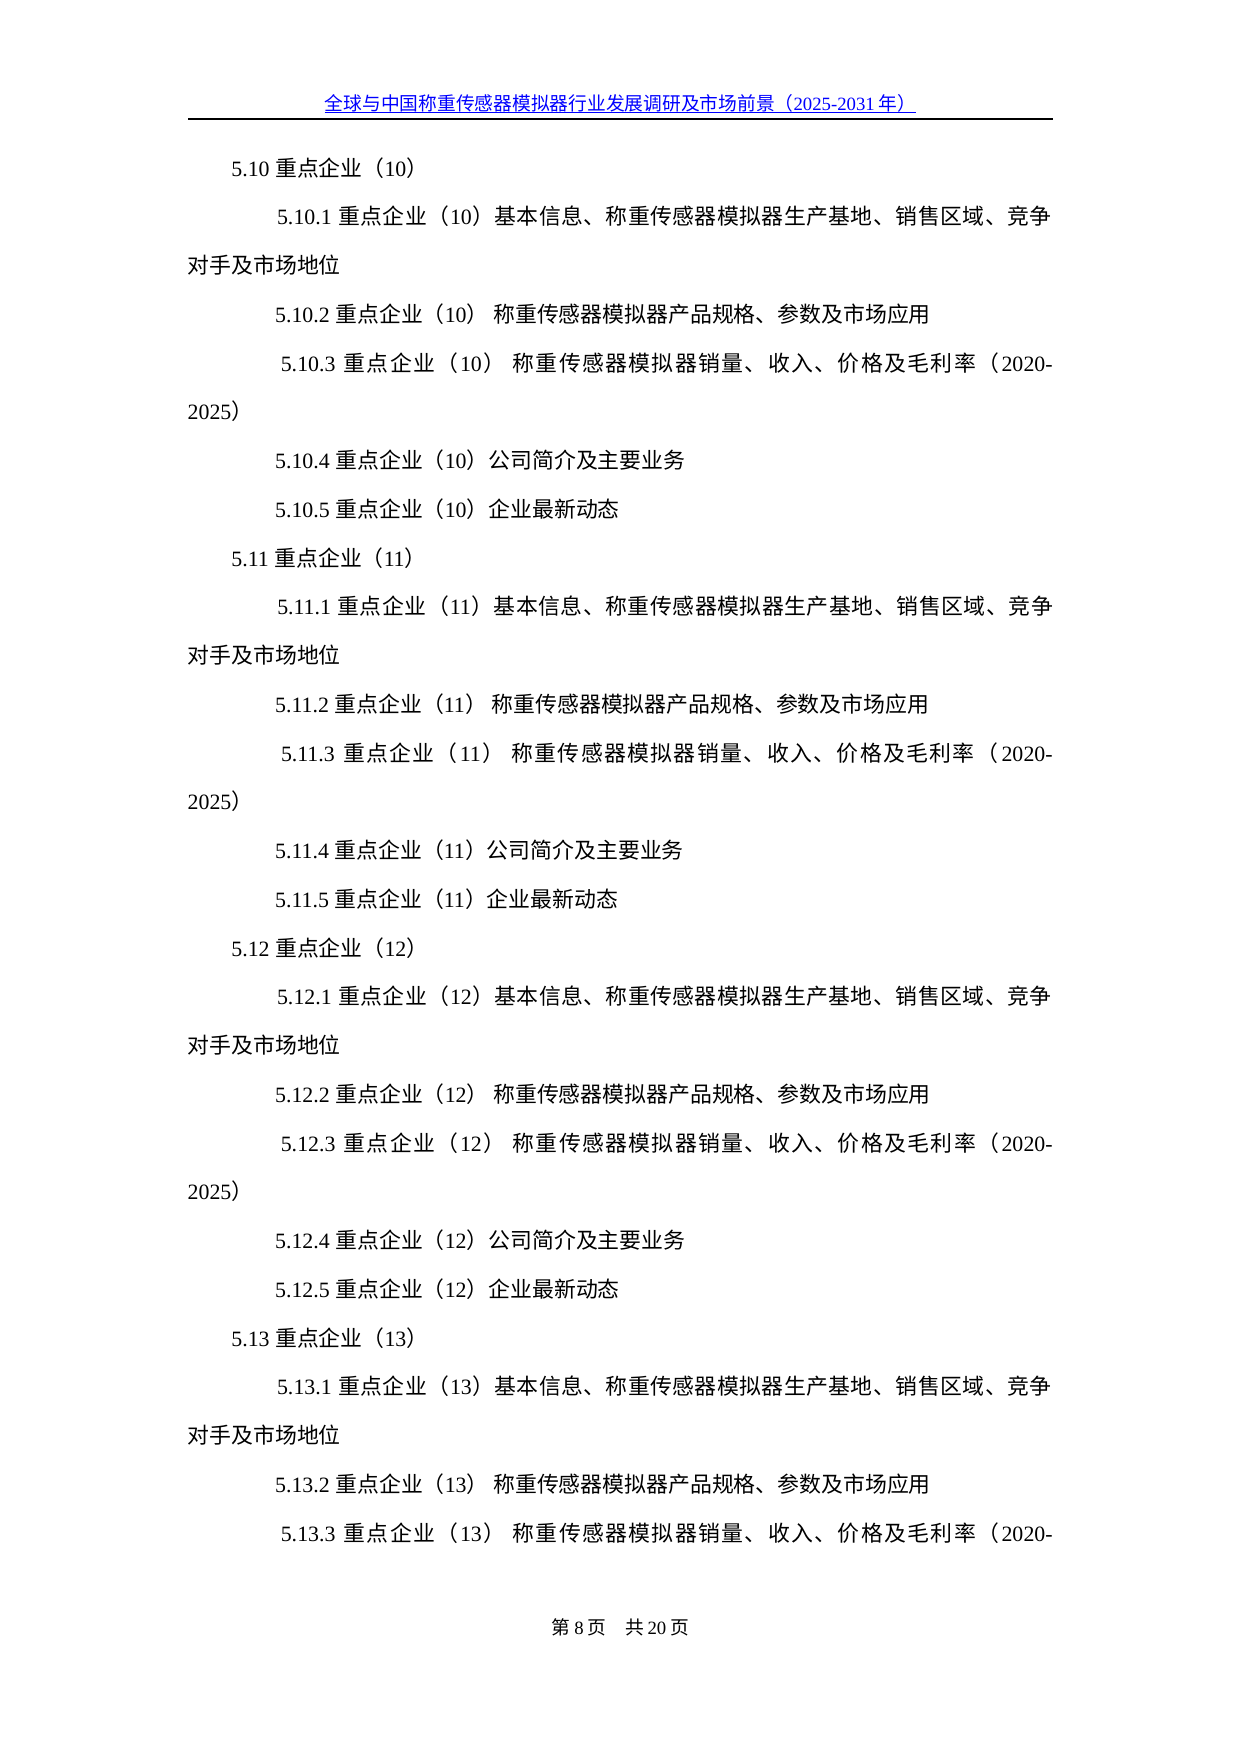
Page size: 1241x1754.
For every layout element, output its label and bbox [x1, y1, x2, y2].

text [187, 150, 1053, 1548]
